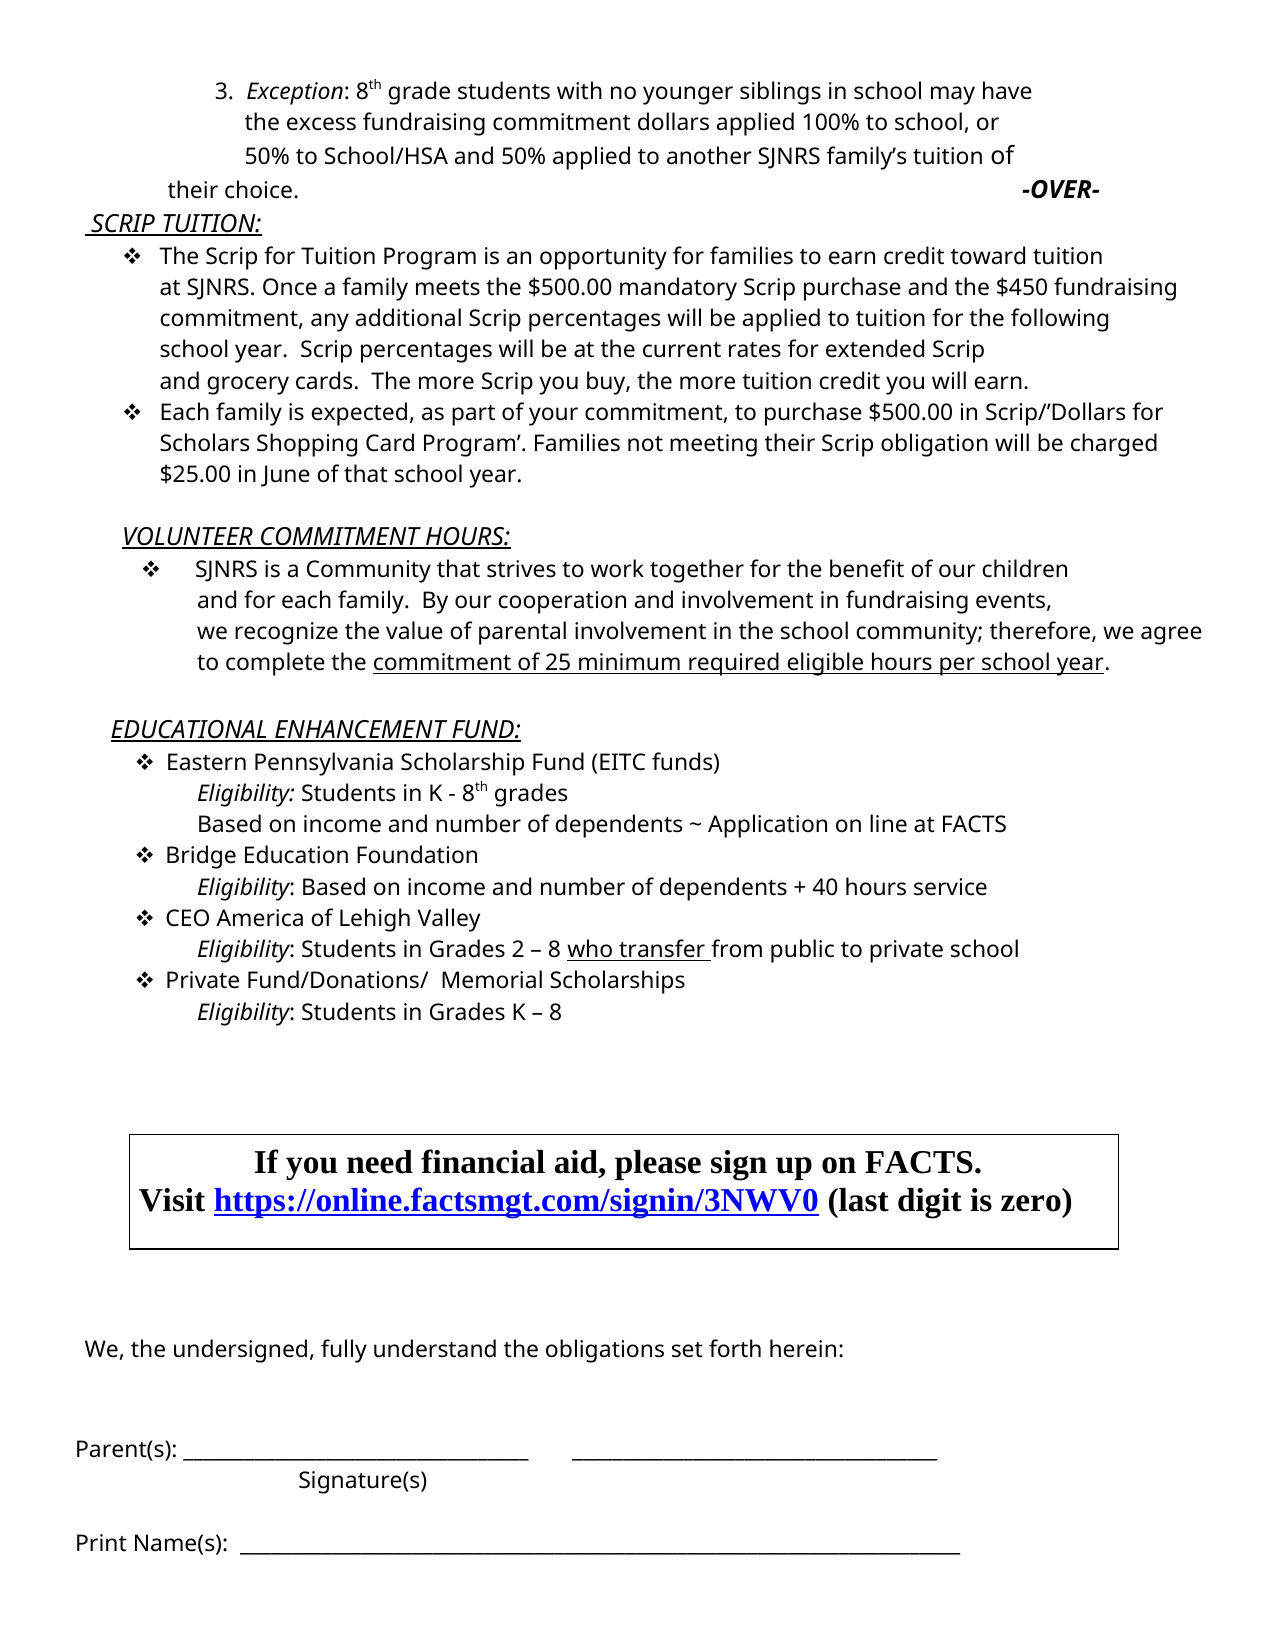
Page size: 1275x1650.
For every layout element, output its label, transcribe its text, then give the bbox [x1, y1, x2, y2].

text Eligibility: Students in Grades K – 8 [84, 996, 1228, 1027]
list CEO America of [84, 902, 1228, 933]
list Each family is expected, as part of your commitment, to purchase $500.00 in Scrip/’Dollars for Scholars Shopping Card Program’. Families not meeting their Scrip obligation will be charged $25.00 in June of that school year. [122, 396, 1228, 490]
text and for each family. By our cooperation and involvement in fundraising events, [122, 584, 1228, 615]
text 3. Exception: 8th grade students with no younger siblings in school may have [84, 75, 1228, 106]
text Eligibility: Students in K - 8th grades [84, 777, 1228, 808]
list SJNRS is a Community that strives to work together for the benefit of our children [141, 552, 1228, 584]
text Eligibility: Students in Grades 2 – 8 who transfer from public to private school [84, 933, 1228, 964]
text EDUCATIONAL ENHANCEMENT FUND: [84, 712, 1228, 746]
text Based on income and number of dependents ~ Application on line at FACTS [84, 808, 1228, 839]
text and grocery cards. The more Scrip you buy, the more tuition credit you will earn. [159, 365, 1228, 396]
text Eligibility: Based on income and number of dependents + 40 hours service [134, 871, 1228, 902]
text Signature(s) [75, 1464, 1228, 1495]
text 50% to School/HSA and 50% applied to another SJNRS family’s tuition of their choice. -OVER- [84, 137, 1241, 206]
list Bridge Education Foundation [134, 839, 1228, 871]
list Private Fund/Donations/ Memorial Scholarships [84, 964, 1228, 996]
text We, the undersigned, fully understand the obligations set forth herein: [84, 1333, 1228, 1365]
text the excess fundraising commitment dollars applied 100% to school, or [84, 106, 1228, 137]
text Parent(s): __________________________________ ____________________________________ [75, 1433, 1228, 1464]
text school year. Scrip percentages will be at the current rates for extended Scrip [159, 333, 1228, 365]
text SCRIP TUITION: [84, 206, 1241, 240]
text Print Name(s): _______________________________________________________________________ [75, 1527, 1228, 1558]
list Eastern Pennsylvania Scholarship Fund (EITC funds) [134, 746, 1228, 777]
text we recognize the value of parental involvement in the school community; therefore, we agree to complete the commitment of 25 minimum required eligible hours per school year. [197, 615, 1228, 677]
text at SJNRS. Once a family meets the $500.00 mandatory Scrip purchase and the $450 fundraising commitment, any additional Scrip percentages will be applied to tuition for the following [159, 271, 1228, 333]
text VOLUNTEER COMMITMENT HOURS: [122, 518, 1228, 552]
list The Scrip for Tuition Program is an opportunity for families to earn credit toward tuition [122, 240, 1228, 271]
